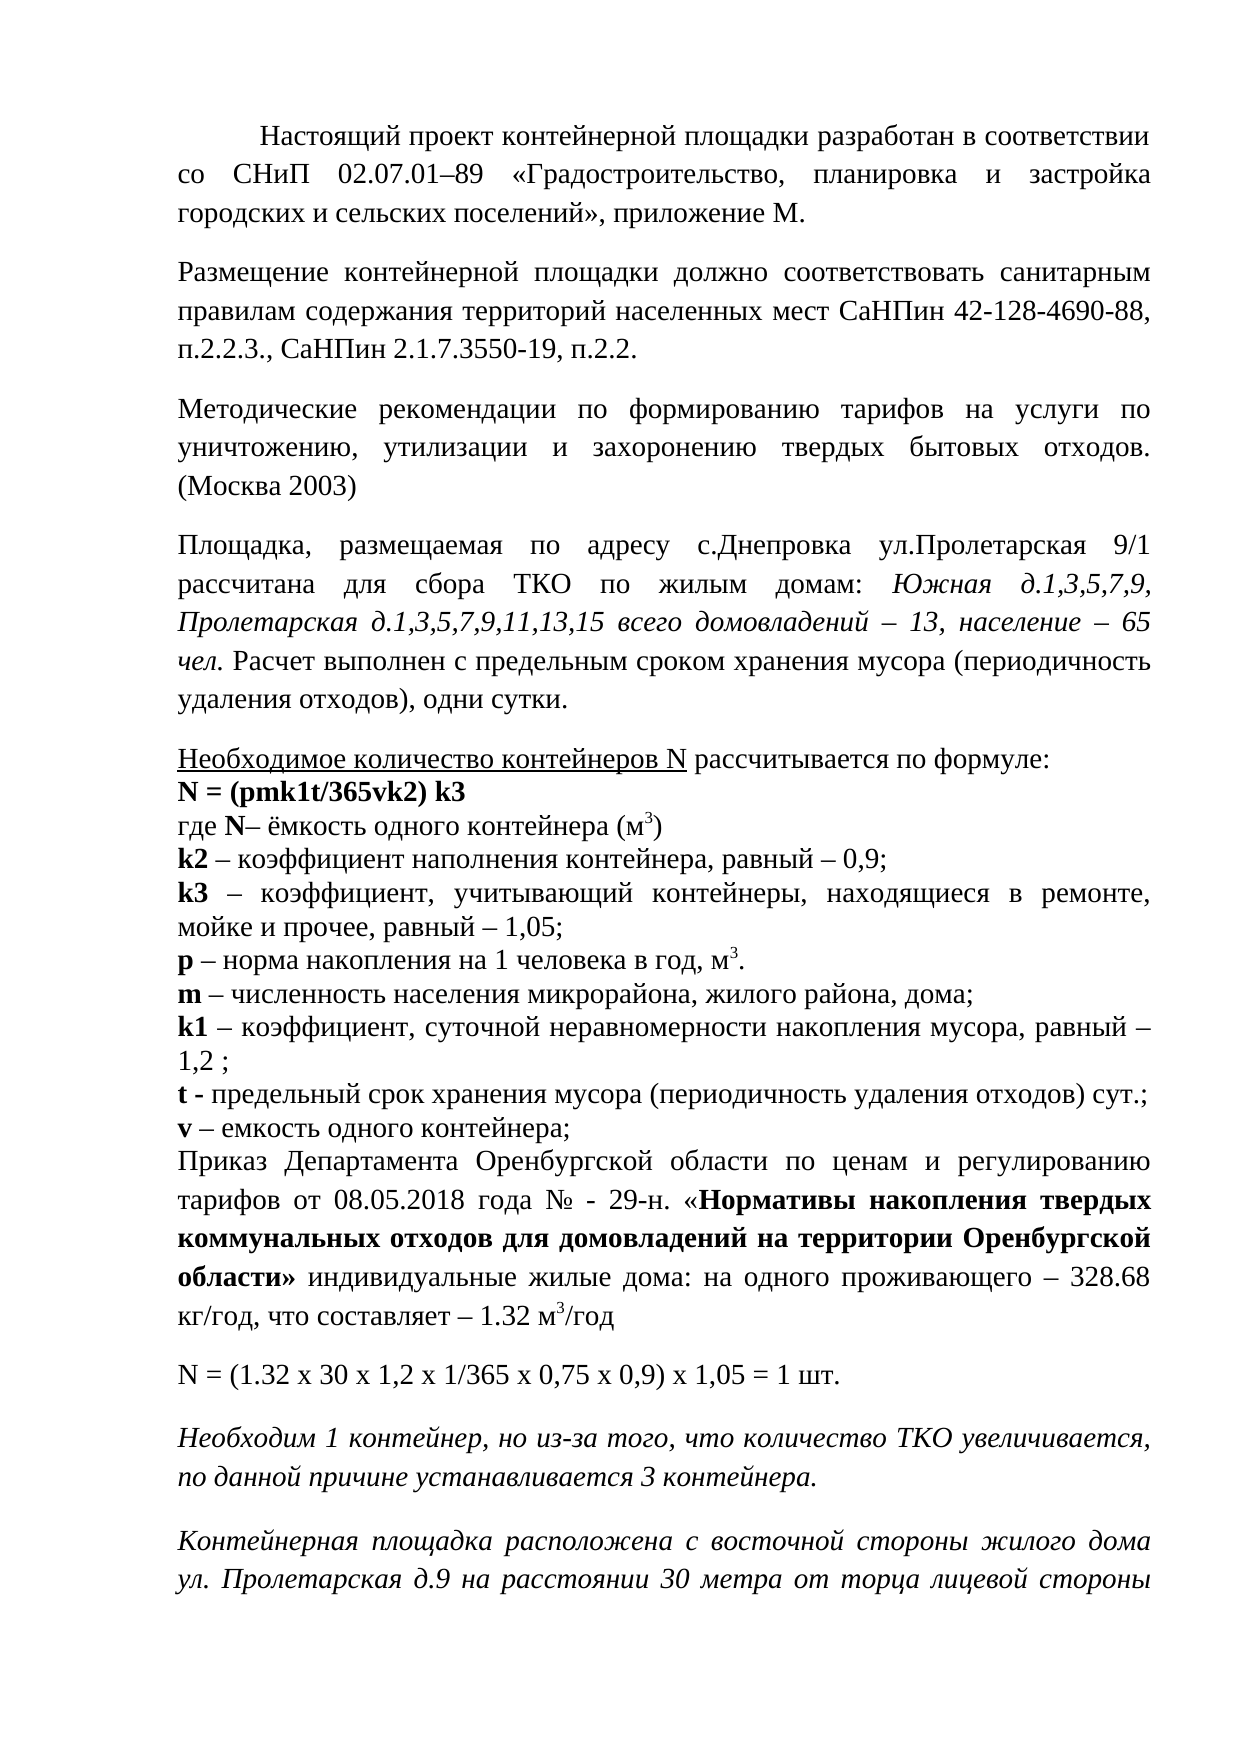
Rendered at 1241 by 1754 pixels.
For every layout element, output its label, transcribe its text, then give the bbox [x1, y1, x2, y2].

text Размещение контейнерной площадки должно соответствовать санитарным правилам содержания территорий населенных мест СаНПин 42-128-4690-88, п.2.2.3., СаНПин 2.1.7.3550-19, п.2.2. [177, 254, 1152, 365]
text Необходим 1 контейнер, но из-за того, что количество ТКО увеличивается, по данной причине устанавливается 3 контейнера. [177, 1421, 1152, 1493]
text р – норма накопления на 1 человека в год, м3. [177, 942, 1152, 976]
text Площадка, размещаемая по адресу с.Днепровка ул.Пролетарская 9/1 рассчитана для сбора ТКО по жилым домам: Южная д.1,3,5,7,9, Пролетарская д.1,3,5,7,9,11,13,15 всего домовладений – 13, население – 65 чел. Расчет выполнен с предельным сроком хранения мусора (периодичность удаления отходов), одни сутки. [177, 527, 1152, 715]
text k3 – коэффициент, учитывающий контейнеры, находящиеся в ремонте, мойке и прочее, равный – 1,05; [177, 875, 1152, 942]
text Методические рекомендации по формированию тарифов на услуги по уничтожению, утилизации и захоронению твердых бытовых отходов. (Москва 2003) [177, 391, 1152, 502]
text v – емкость одного контейнера; [177, 1110, 1152, 1143]
text где N– ёмкость одного контейнера (м3) [177, 808, 1152, 842]
text Приказ Департамента Оренбургской области по ценам и регулированию тарифов от 08.05.2018 года № - 29-н. «Нормативы накопления твердых коммунальных отходов для домовладений на территории Оренбургской области» индивидуальные жилые дома: на одного проживающего – 328.68 кг/год, что составляет – 1.32 м3/год [177, 1143, 1152, 1331]
text t - предельный срок хранения мусора (периодичность удаления отходов) сут.; [177, 1076, 1152, 1110]
text m – численность населения микрорайона, жилого района, дома; [177, 976, 1152, 1009]
text k2 – коэффициент наполнения контейнера, равный – 0,9; [177, 842, 1152, 875]
text N = (1.32 х 30 х 1,2 x 1/365 x 0,75 х 0,9) х 1,05 = 1 шт. [177, 1357, 1152, 1391]
text k1 – коэффициент, суточной неравномерности накопления мусора, равный – 1,2 ; [177, 1009, 1152, 1076]
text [177, 1523, 1152, 1595]
text Необходимое количество контейнеров N рассчитывается по формуле: [177, 741, 1152, 774]
text Настоящий проект контейнерной площадки разработан в соответствии со СНиП 02.07.01–89 «Градостроительство, планировка и застройка городских и сельских поселений», приложение М. [177, 118, 1152, 229]
text N = (pmk1t/365vk2) k3 [177, 774, 1152, 808]
